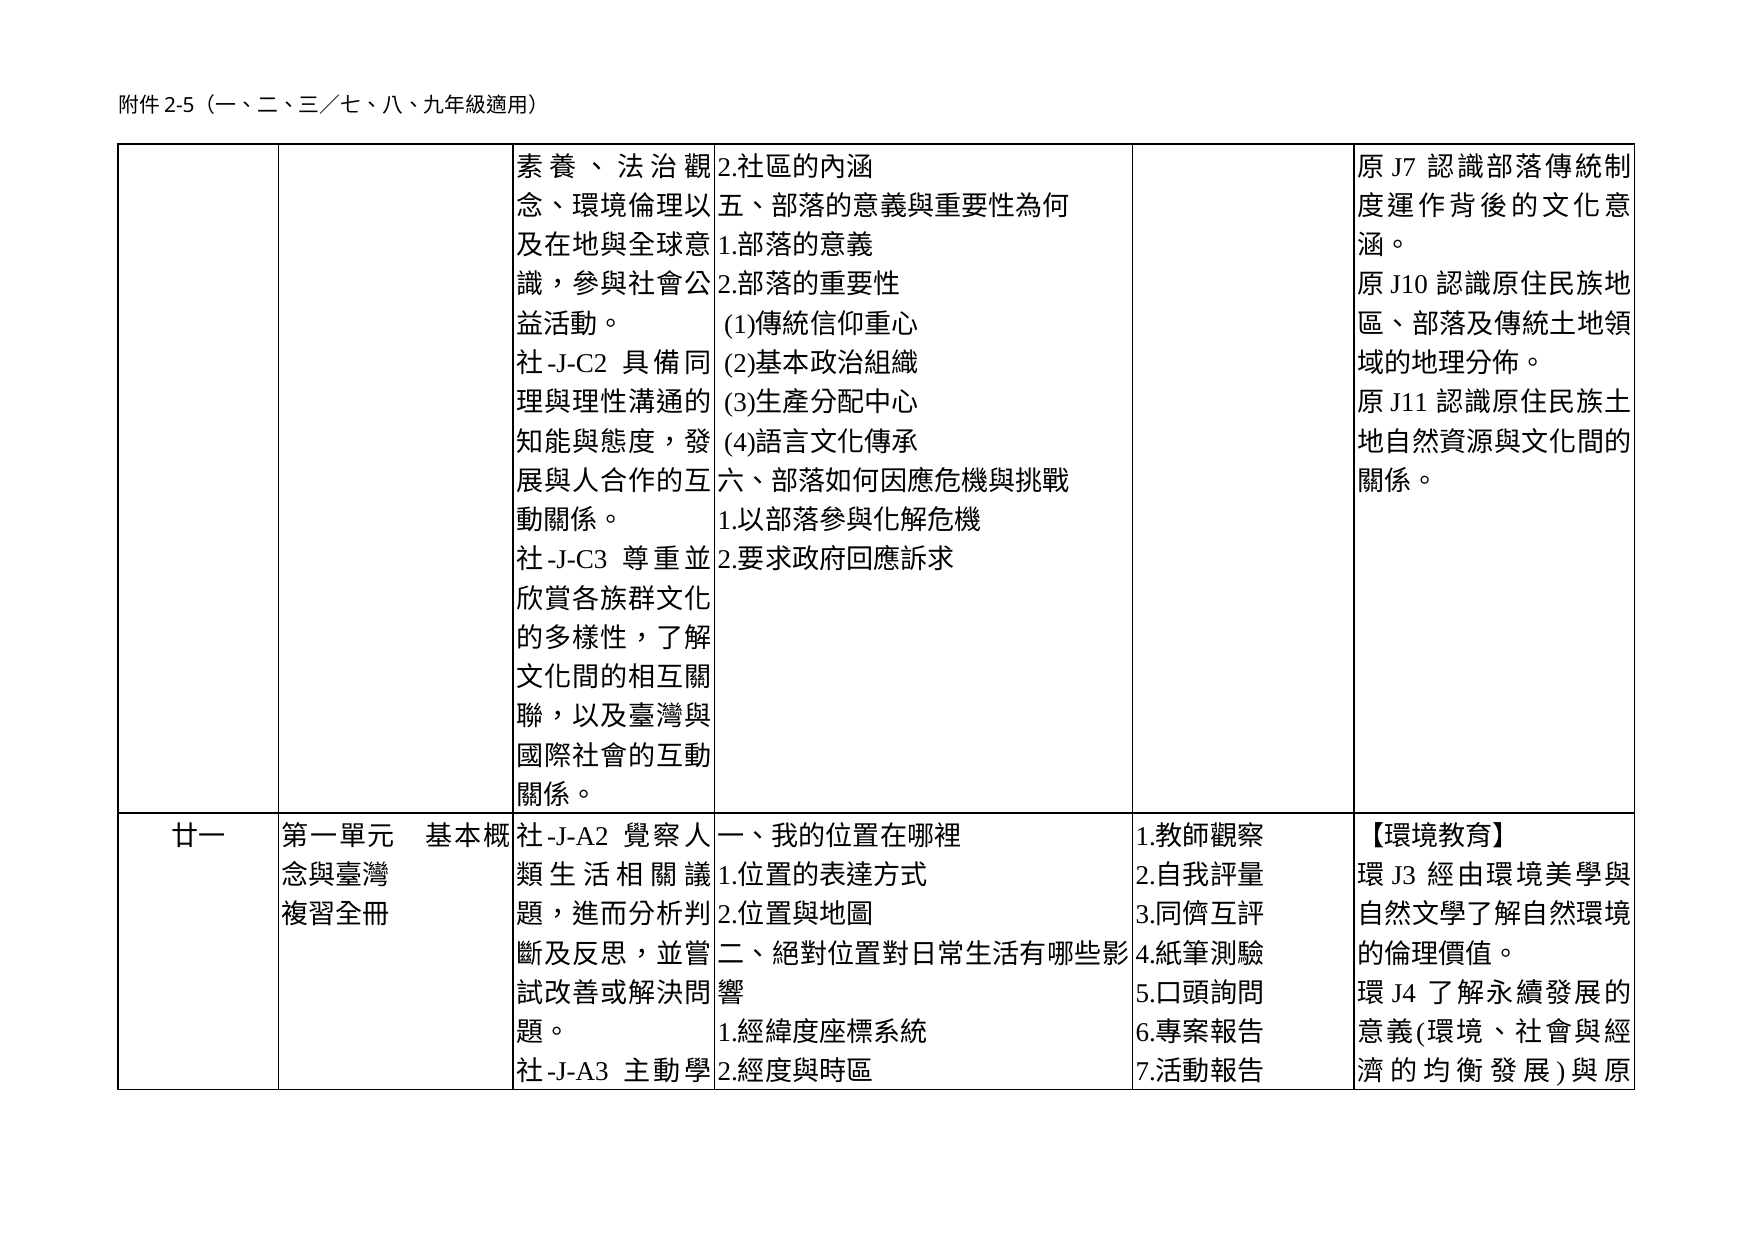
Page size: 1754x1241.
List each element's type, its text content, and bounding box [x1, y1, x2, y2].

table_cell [1133, 145, 1353, 812]
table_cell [1355, 145, 1634, 812]
table_cell 廿一 [119, 814, 278, 1089]
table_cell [1133, 814, 1353, 1089]
table_cell 第一單元 基本概念與臺灣 複習全冊 [279, 814, 512, 1089]
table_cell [514, 145, 714, 812]
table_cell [715, 814, 1132, 1089]
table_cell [279, 145, 512, 812]
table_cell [715, 145, 1132, 812]
table_cell 廿 [119, 145, 278, 812]
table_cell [514, 814, 714, 1089]
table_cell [1355, 814, 1634, 1089]
